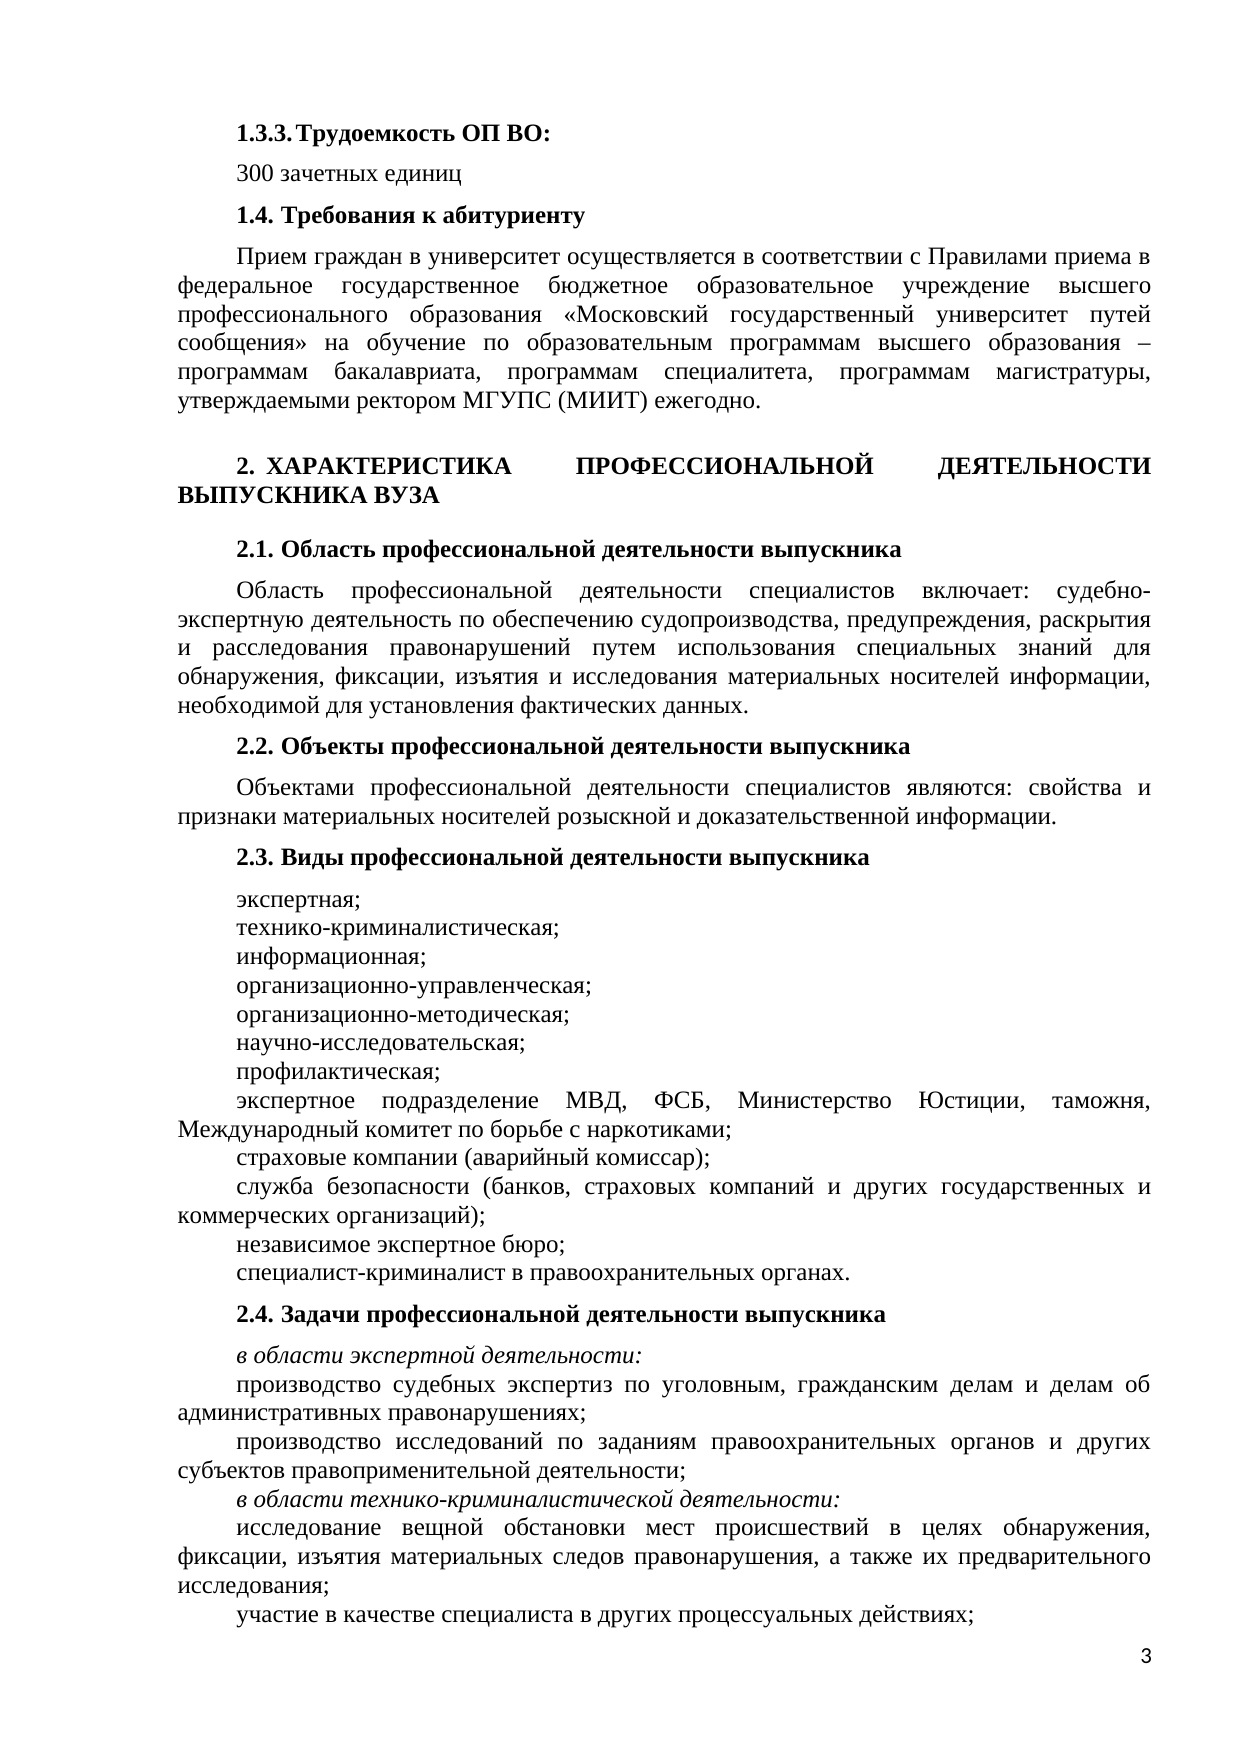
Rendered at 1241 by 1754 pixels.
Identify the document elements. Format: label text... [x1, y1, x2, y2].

text 2.3. Виды профессиональной деятельности выпускника [177, 842, 1152, 871]
text Прием граждан в университет осуществляется в соответствии с Правилами приема в федеральное государственное бюджетное образовательное учреждение высшего профессионального образования «Московский государственный университет путей сообщения» на обучение по образовательным программам высшего образования – программам бакалавриата, программам специалитета, программам магистратуры, утверждаемыми ректором МГУПС (МИИТ) ежегодно. [177, 241, 1152, 414]
text 2.2. Объекты профессиональной деятельности выпускника [177, 731, 1152, 760]
text профилактическая; [177, 1056, 1152, 1085]
text организационно-методическая; [177, 999, 1152, 1027]
text 300 зачетных единиц [177, 159, 1152, 187]
text 1.4. Требования к абитуриенту [177, 200, 1152, 229]
text 1.3.3. Трудоемкость ОП ВО: [177, 118, 1152, 147]
text 2.4. Задачи профессиональной деятельности выпускника [177, 1299, 1152, 1327]
text участие в качестве специалиста в других процессуальных действиях; [177, 1599, 1152, 1627]
text Область профессиональной деятельности специалистов включает: судебно-экспертную деятельность по обеспечению судопроизводства, предупреждения, раскрытия и расследования правонарушений путем использования специальных знаний для обнаружения, фиксации, изъятия и исследования материальных носителей информации, необходимой для установления фактических данных. [177, 575, 1152, 719]
text в области экспертной деятельности: [177, 1340, 1152, 1369]
text производство судебных экспертиз по уголовным, гражданским делам и делам об административных правонарушениях; [177, 1369, 1152, 1426]
text специалист-криминалист в правоохранительных органах. [177, 1257, 1152, 1286]
text организационно-управленческая; [177, 970, 1152, 999]
text технико-криминалистическая; [177, 912, 1152, 941]
text 2.1. Область профессиональной деятельности выпускника [177, 534, 1152, 562]
text производство исследований по заданиям правоохранительных органов и других субъектов правоприменительной деятельности; [177, 1426, 1152, 1484]
text Объектами профессиональной деятельности специалистов являются: свойства и признаки материальных носителей розыскной и доказательственной информации. [177, 772, 1152, 830]
text исследование вещной обстановки мест происшествий в целях обнаружения, фиксации, изъятия материальных следов правонарушения, а также их предварительного исследования; [177, 1512, 1152, 1599]
text страховые компании (аварийный комиссар); [177, 1142, 1152, 1171]
text экспертное подразделение МВД, ФСБ, Министерство Юстиции, таможня, Международный комитет по борьбе с наркотиками; [177, 1085, 1152, 1142]
text в области технико-криминалистической деятельности: [177, 1484, 1152, 1512]
text научно-исследовательская; [177, 1027, 1152, 1056]
text информационная; [177, 941, 1152, 970]
text экспертная; [177, 884, 1152, 912]
text служба безопасности (банков, страховых компаний и других государственных и коммерческих организаций); [177, 1171, 1152, 1229]
text независимое экспертное бюро; [177, 1229, 1152, 1257]
text 2. ХАРАКТЕРИСТИКА ПРОФЕССИОНАЛЬНОЙ ДЕЯТЕЛЬНОСТИ ВЫПУСКНИКА ВУЗА [177, 451, 1152, 509]
